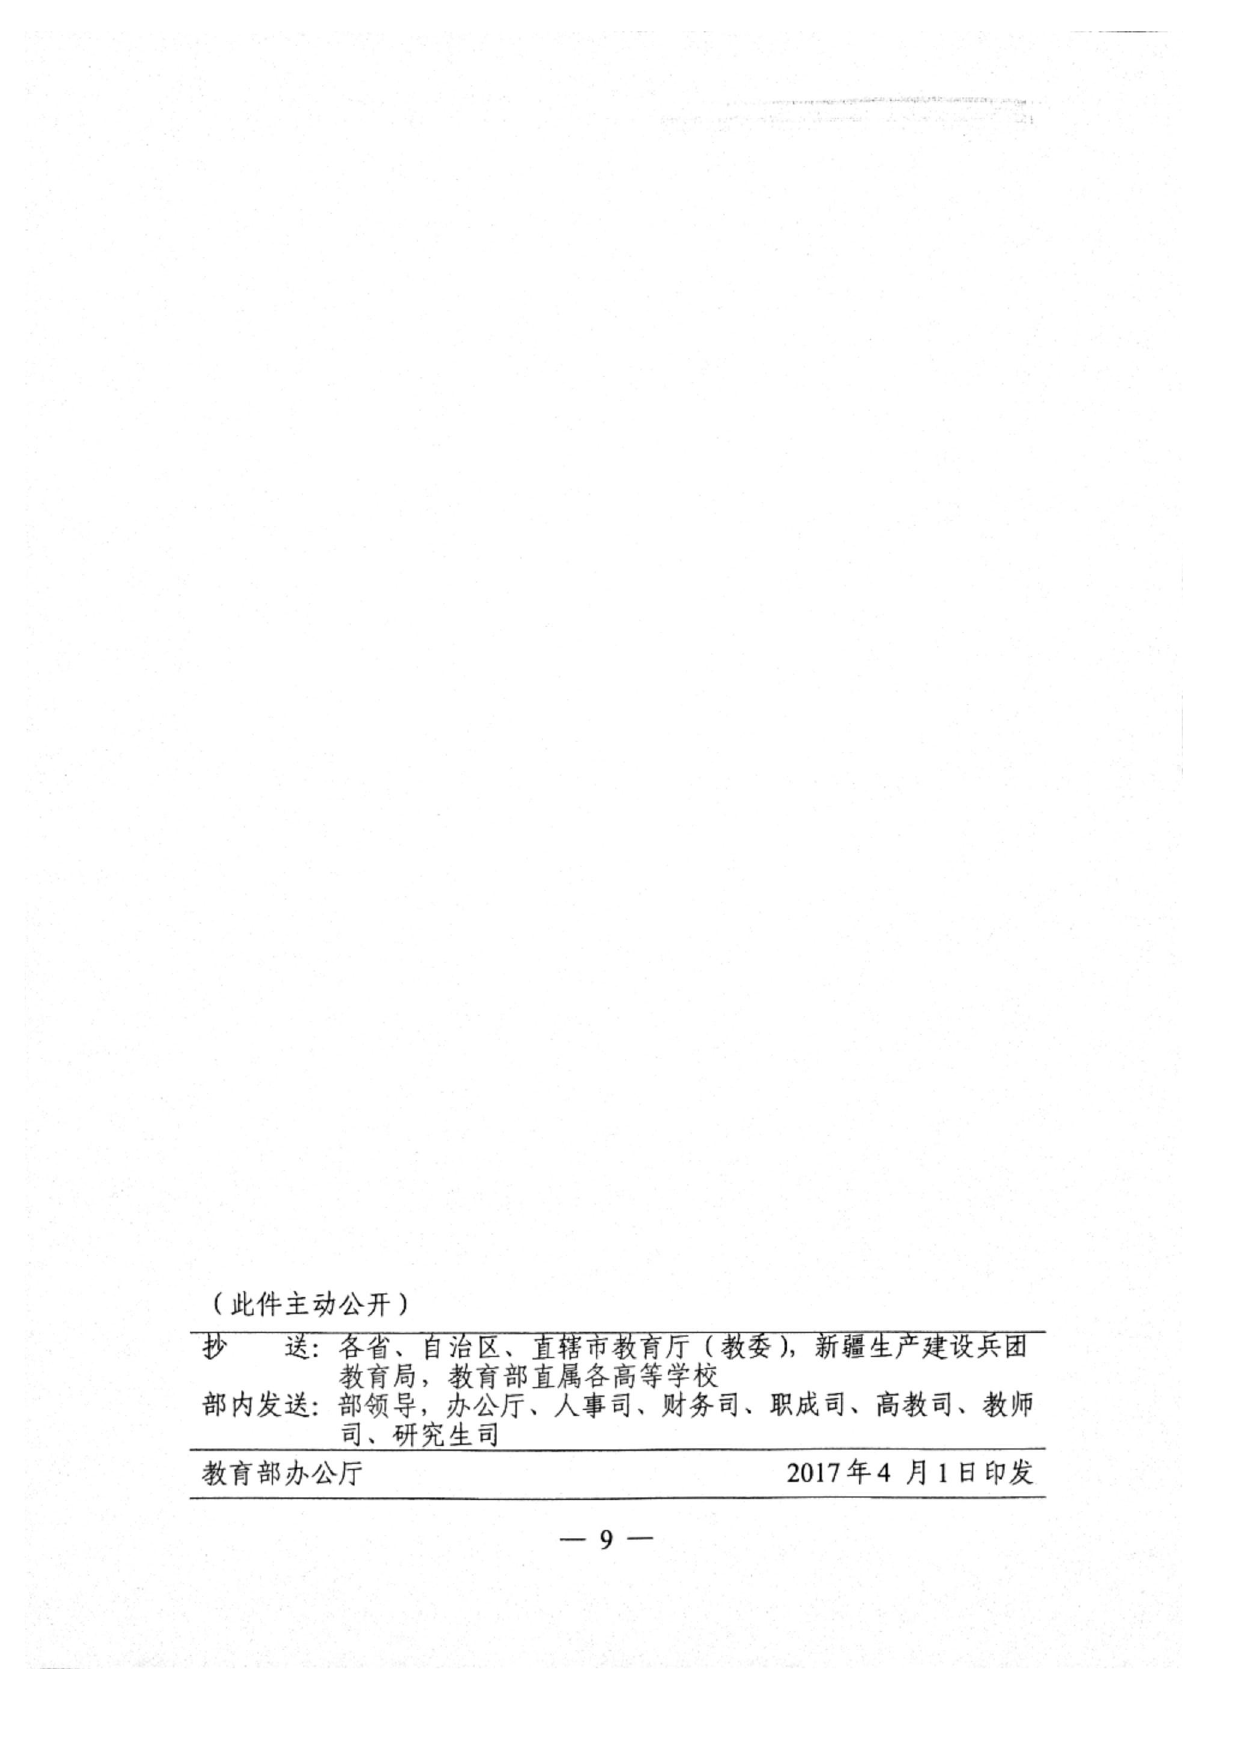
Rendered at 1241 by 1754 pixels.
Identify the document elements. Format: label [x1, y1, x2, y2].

picture [24, 31, 1183, 1669]
